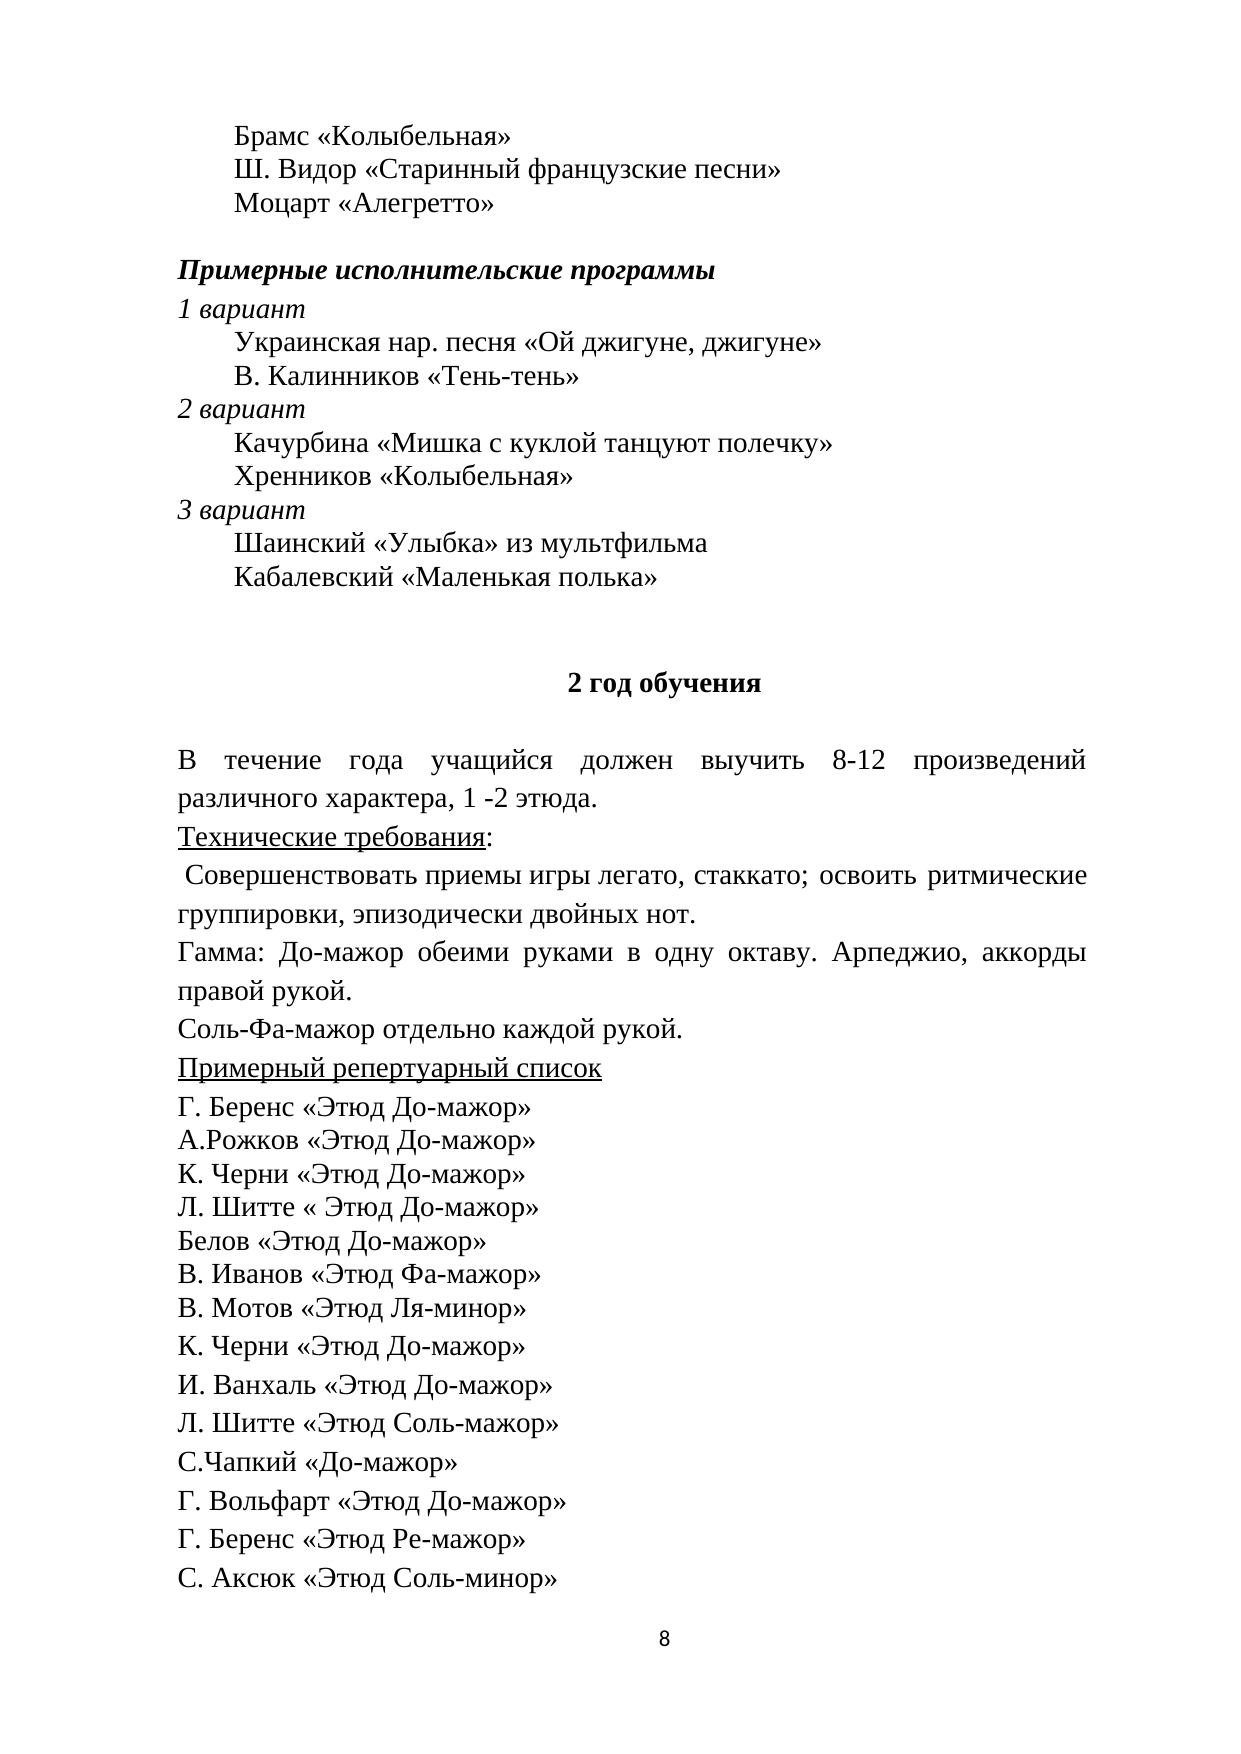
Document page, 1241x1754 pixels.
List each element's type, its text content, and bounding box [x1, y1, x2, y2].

text И. Ванхаль «Этюд До-мажор» [177, 1367, 1087, 1401]
text К. Черни «Этюд До-мажор» [177, 1156, 1087, 1189]
text С.Чапкий «До-мажор» [177, 1444, 1087, 1478]
text Л. Шитте « Этюд До-мажор» [177, 1189, 1087, 1223]
text Брамс «Колыбельная» [234, 118, 1087, 152]
text В. Иванов «Этюд Фа-мажор» [177, 1256, 1087, 1290]
text 1 вариант [177, 291, 1152, 324]
text Украинская нар. песня «Ой джигуне, джигуне» [177, 324, 1125, 358]
text А.Рожков «Этюд До-мажор» [177, 1122, 1087, 1156]
text С. Аксюк «Этюд Соль-минор» [177, 1560, 1087, 1593]
text Качурбина «Мишка с куклой танцуют полечку» [234, 425, 1087, 458]
text Гамма: До-мажор обеими руками в одну октаву. Арпеджио, аккорды правой рукой. [177, 934, 1087, 1007]
text Г. Вольфарт «Этюд До-мажор» [177, 1483, 1087, 1516]
text Примерные исполнительские программы [177, 252, 1152, 286]
text Хренников «Колыбельная» [234, 458, 1087, 492]
text Г. Беренс «Этюд До-мажор» [177, 1089, 1087, 1122]
text 2 год обучения [177, 665, 1152, 698]
text В. Калинников «Тень-тень» [234, 358, 1087, 391]
text В течение года учащийся должен выучить 8-12 произведений различного характера, 1 -2 этюда. [177, 742, 1087, 814]
text 2 вариант [177, 391, 1125, 425]
text К. Черни «Этюд До-мажор» [177, 1328, 1087, 1362]
text Шаинский «Улыбка» из мультфильма [234, 526, 1087, 559]
text Совершенствовать приемы игры легато, стаккато; освоить ритмические группировки, эпизодически двойных нот. [177, 857, 1087, 929]
text Кабалевский «Маленькая полька» [234, 559, 1087, 593]
text Примерный репертуарный список [177, 1050, 1125, 1084]
text Белов «Этюд До-мажор» [177, 1223, 1087, 1256]
text В. Мотов «Этюд Ля-минор» [177, 1290, 1087, 1323]
text Ш. Видор «Старинный французские песни» [234, 152, 1087, 185]
text Технические требования: [177, 819, 1087, 852]
text 3 вариант [177, 492, 1125, 526]
text Моцарт «Алегретто» [234, 185, 1087, 219]
text Л. Шитте «Этюд Соль-мажор» [177, 1406, 1087, 1439]
text Соль-Фа-мажор отдельно каждой рукой. [177, 1012, 1087, 1045]
text Г. Беренс «Этюд Ре-мажор» [177, 1521, 1087, 1555]
